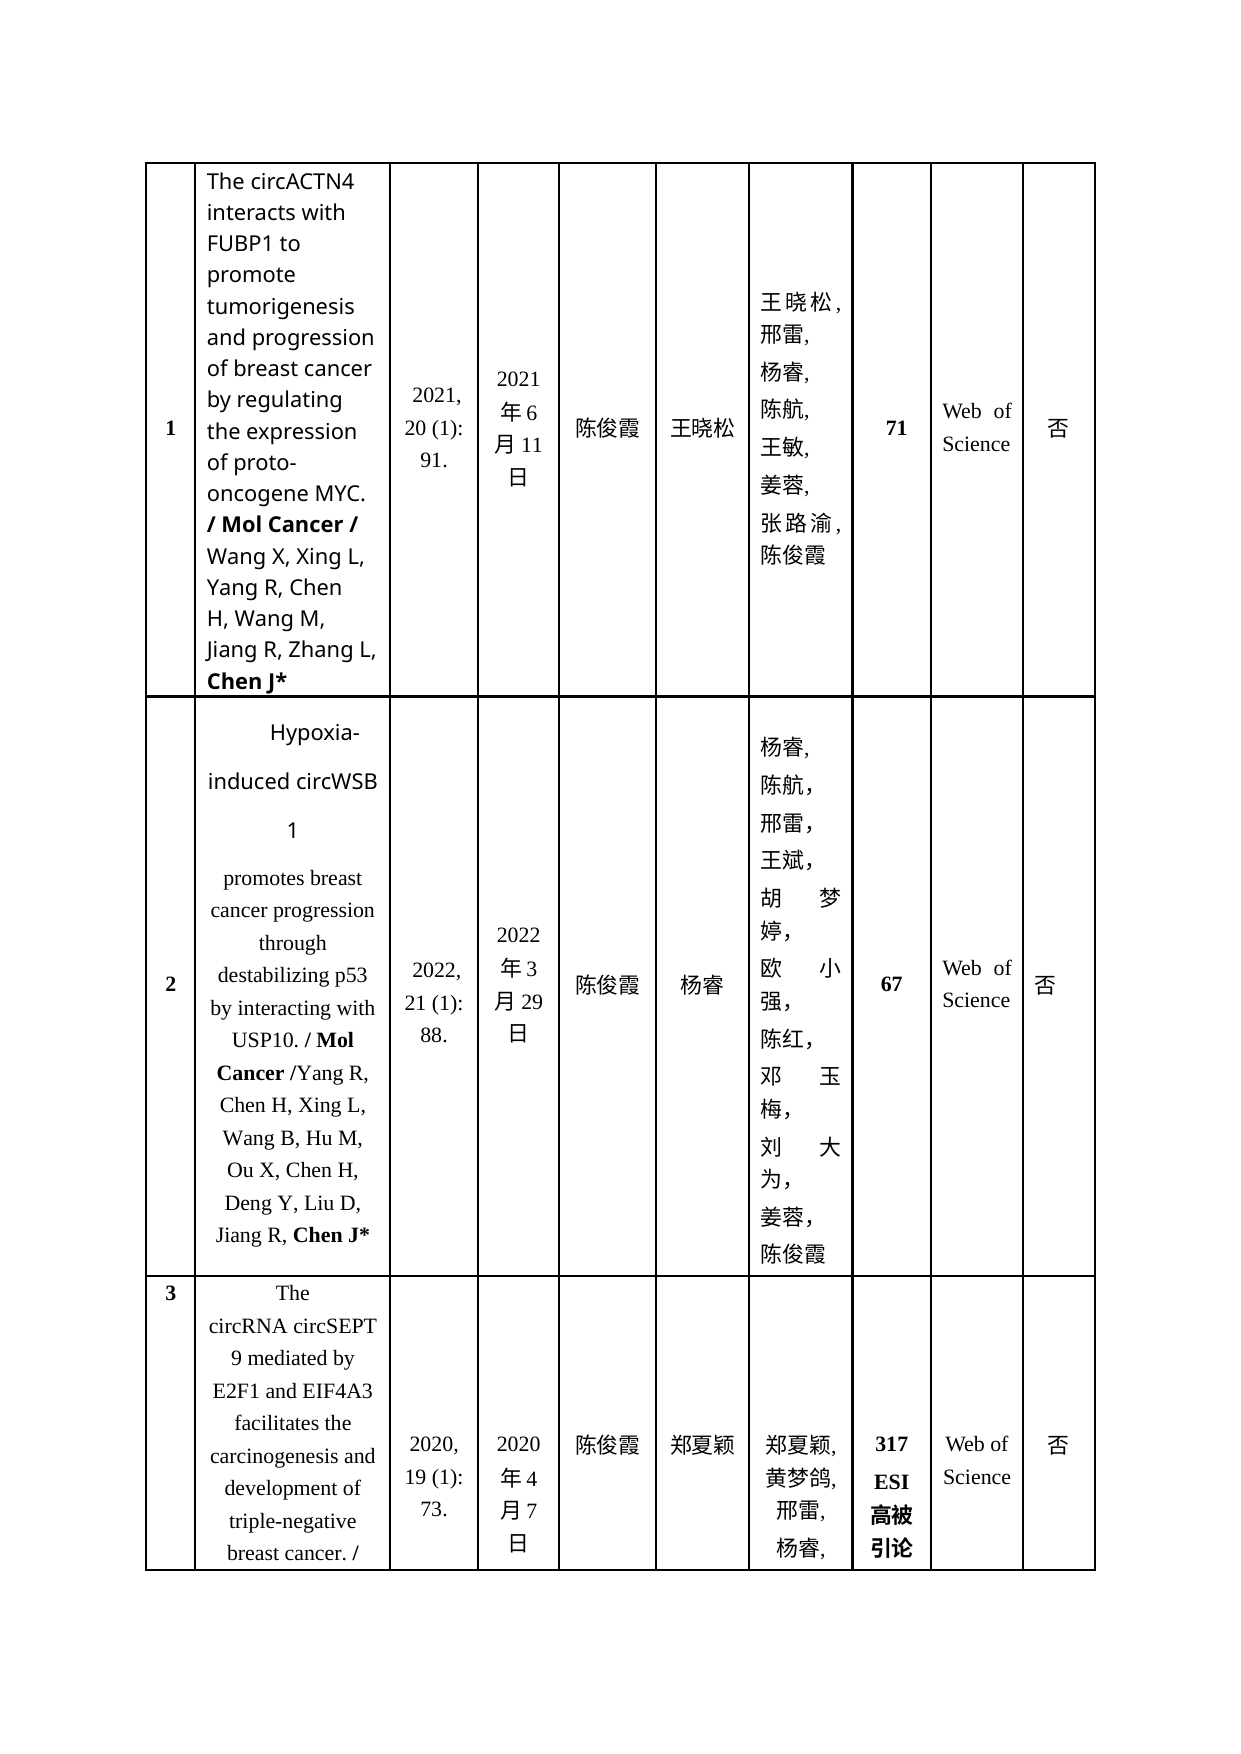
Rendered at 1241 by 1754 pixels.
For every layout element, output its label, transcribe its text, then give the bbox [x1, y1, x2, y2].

table_cell 2021, 20 (1): 91. [391, 164, 477, 695]
table_cell 否 [1024, 1277, 1094, 1569]
table_cell 2022, 21 (1): 88. [391, 698, 477, 1275]
table_cell 2020, 19 (1): 73. [391, 1277, 477, 1569]
table_cell 陈俊霞 [560, 698, 655, 1275]
table_cell 67 [854, 698, 930, 1275]
table_cell 2021年6月11日 [479, 164, 558, 695]
table_cell Web of Science [932, 698, 1022, 1275]
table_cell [196, 1277, 389, 1569]
table_cell 1 [147, 164, 194, 695]
table_cell Web of Science [932, 1277, 1022, 1569]
table_cell 2 [147, 698, 194, 1275]
table_cell 2022年3月 29日 [479, 698, 558, 1275]
table_cell 71 [854, 164, 930, 695]
table_cell 王晓松 [657, 164, 748, 695]
table_cell 杨睿 [657, 698, 748, 1275]
table_cell 317 ESI高被引论文 [854, 1277, 930, 1569]
table_cell 3 [147, 1277, 194, 1569]
table_cell Hypoxia-induced circWSB1 promotes breast cancer progression through destabilizing p53 by interacting with USP10. / Mol Cancer /Yang R, Chen H, Xing L, Wang B, Hu M, Ou X, Chen H, Deng Y, Liu D, Jiang R, Chen J* [196, 698, 389, 1275]
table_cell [750, 1277, 851, 1569]
table_cell 陈俊霞 [560, 1277, 655, 1569]
table_cell Web of Science [932, 164, 1022, 695]
table_cell 2020年4月7日 [479, 1277, 558, 1569]
table_cell 陈俊霞 [560, 164, 655, 695]
table_cell 王晓松, 邢雷, 杨睿, 陈航, 王敏, 姜蓉, 张路渝, 陈俊霞 [750, 164, 851, 695]
table_cell 否 [1024, 698, 1094, 1275]
table_cell 否 [1024, 164, 1094, 695]
table_cell 郑夏颖 [657, 1277, 748, 1569]
table_cell The circACTN4 interacts with FUBP1 to promote tumorigenesis and progression of breast cancer by regulating the expression of proto-oncogene MYC. / Mol Cancer / Wang X, Xing L, Yang R, Chen H, Wang M, Jiang R, Zhang L, Chen J* [196, 164, 389, 695]
table_cell 杨睿, 陈航， 邢雷， 王斌， 胡梦婷， 欧小强， 陈红， 邓玉梅， 刘大为， 姜蓉， 陈俊霞 [750, 698, 851, 1275]
